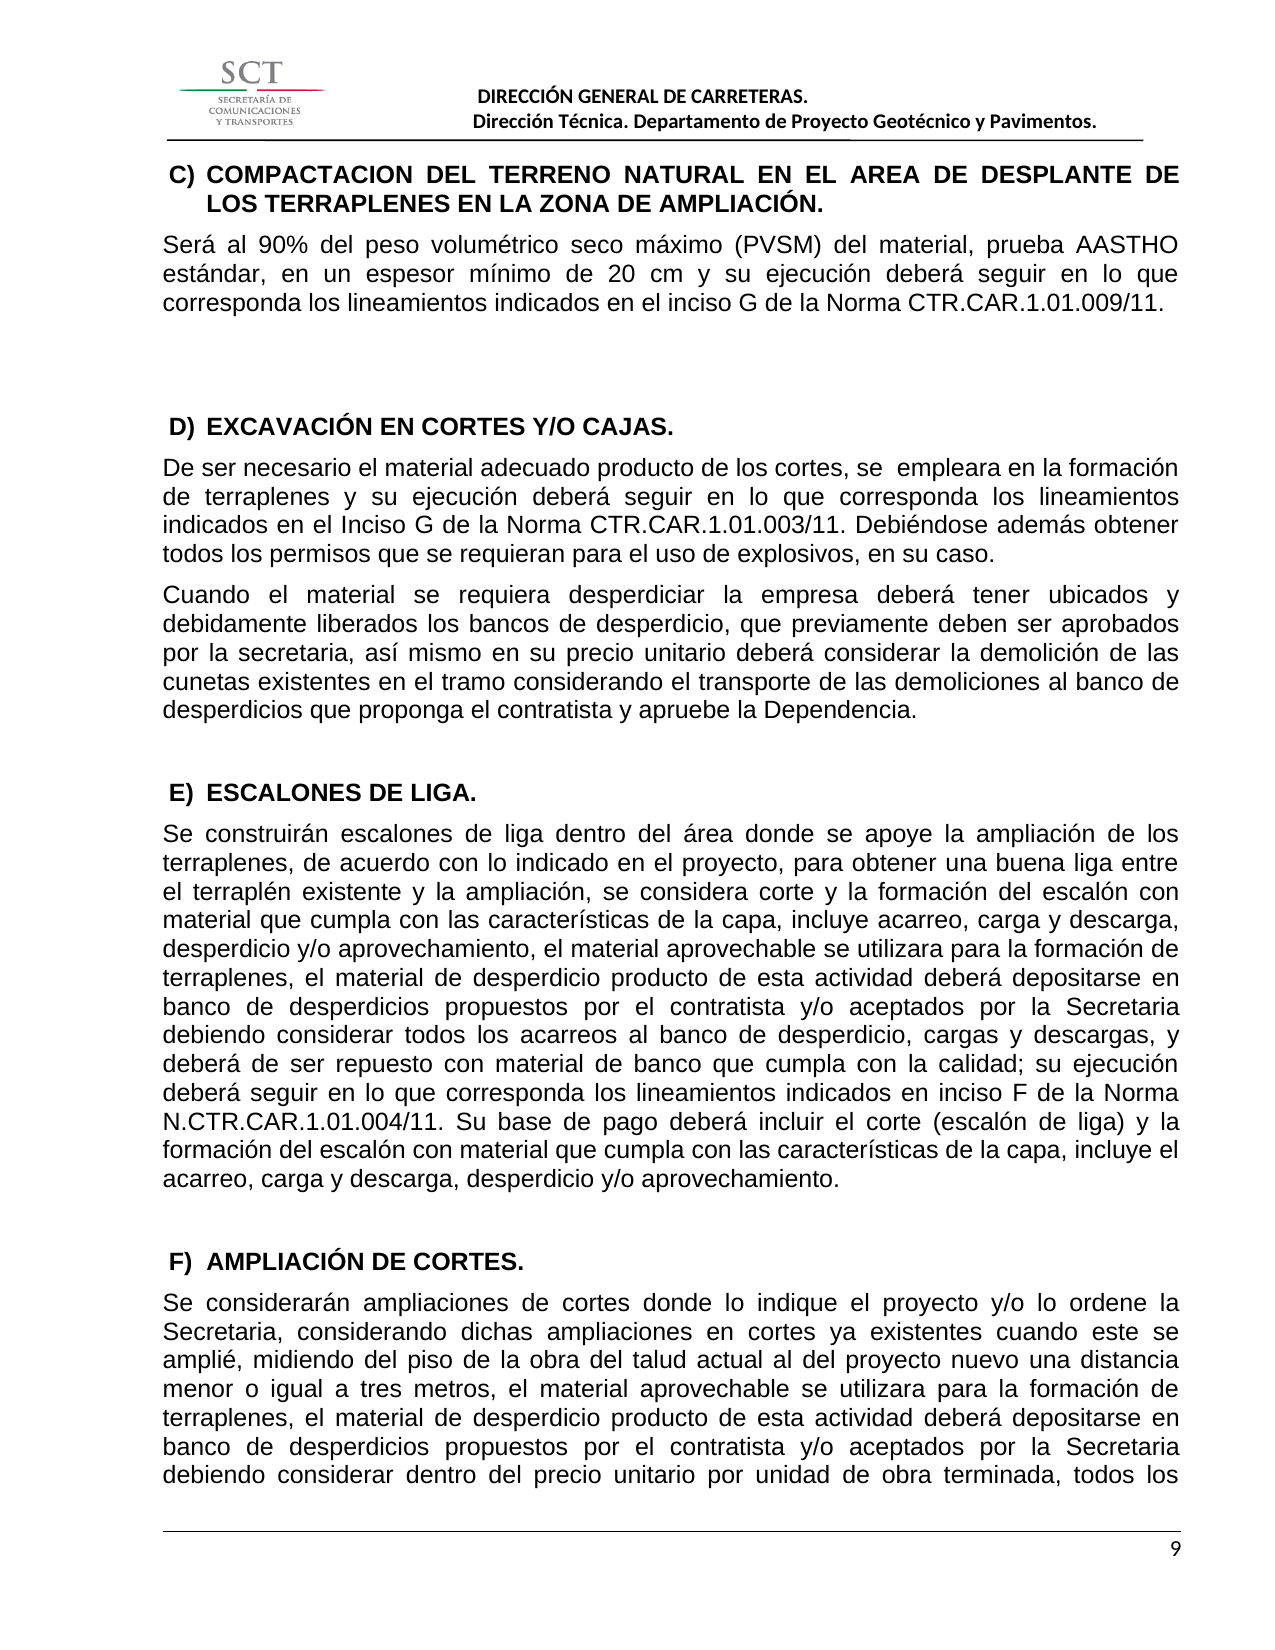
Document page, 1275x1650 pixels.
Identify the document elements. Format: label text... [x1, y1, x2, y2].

list COMPACTACION DEL TERRENO NATURAL EN EL AREA DE DESPLANTE DE LOS TERRAPLENES EN LA ZONA DE AMPLIACIÓN. [169, 160, 1181, 218]
text Cuando el material se requiera desperdiciar la empresa deberá tener ubicados y debidamente liberados los bancos de desperdicio, que previamente deben ser aprobados por la secretaria, así mismo en su precio unitario deberá considerar la demolición de las cunetas existentes en el tramo considerando el transporte de las demoliciones al banco de desperdicios que proponga el contratista y apruebe la Dependencia. [162, 580, 1181, 724]
list ESCALONES DE LIGA. [169, 778, 1181, 806]
text Se construirán escalones de liga dentro del área donde se apoye la ampliación de los terraplenes, de acuerdo con lo indicado en el proyecto, para obtener una buena liga entre el terraplén existente y la ampliación, se considera corte y la formación del escalón con material que cumpla con las características de la capa, incluye acarreo, carga y descarga, desperdicio y/o aprovechamiento, el material aprovechable se utilizara para la formación de terraplenes, el material de desperdicio producto de esta actividad deberá depositarse en banco de desperdicios propuestos por el contratista y/o aceptados por la Secretaria debiendo considerar todos los acarreos al banco de desperdicio, cargas y descargas, y deberá de ser repuesto con material de banco que cumpla con la calidad; su ejecución deberá seguir en lo que corresponda los lineamientos indicados en inciso F de la Norma N.CTR.CAR.1.01.004/11. Su base de pago deberá incluir el corte (escalón de liga) y la formación del escalón con material que cumpla con las características de la capa, incluye el acarreo, carga y descarga, desperdicio y/o aprovechamiento. [162, 819, 1181, 1193]
picture [164, 29, 348, 129]
list AMPLIACIÓN DE CORTES. [169, 1246, 1181, 1275]
list EXCAVACIÓN EN CORTES Y/O CAJAS. [169, 411, 1181, 440]
text Será al 90% del peso volumétrico seco máximo (PVSM) del material, prueba AASTHO estándar, en un espesor mínimo de 20 cm y su ejecución deberá seguir en lo que corresponda los lineamientos indicados en el inciso G de la Norma CTR.CAR.1.01.009/11. [162, 230, 1181, 316]
text De ser necesario el material adecuado producto de los cortes, se empleara en la formación de terraplenes y su ejecución deberá seguir en lo que corresponda los lineamientos indicados en el Inciso G de la Norma CTR.CAR.1.01.003/11. Debiéndose además obtener todos los permisos que se requieran para el uso de explosivos, en su caso. [162, 453, 1181, 568]
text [162, 1288, 1181, 1489]
